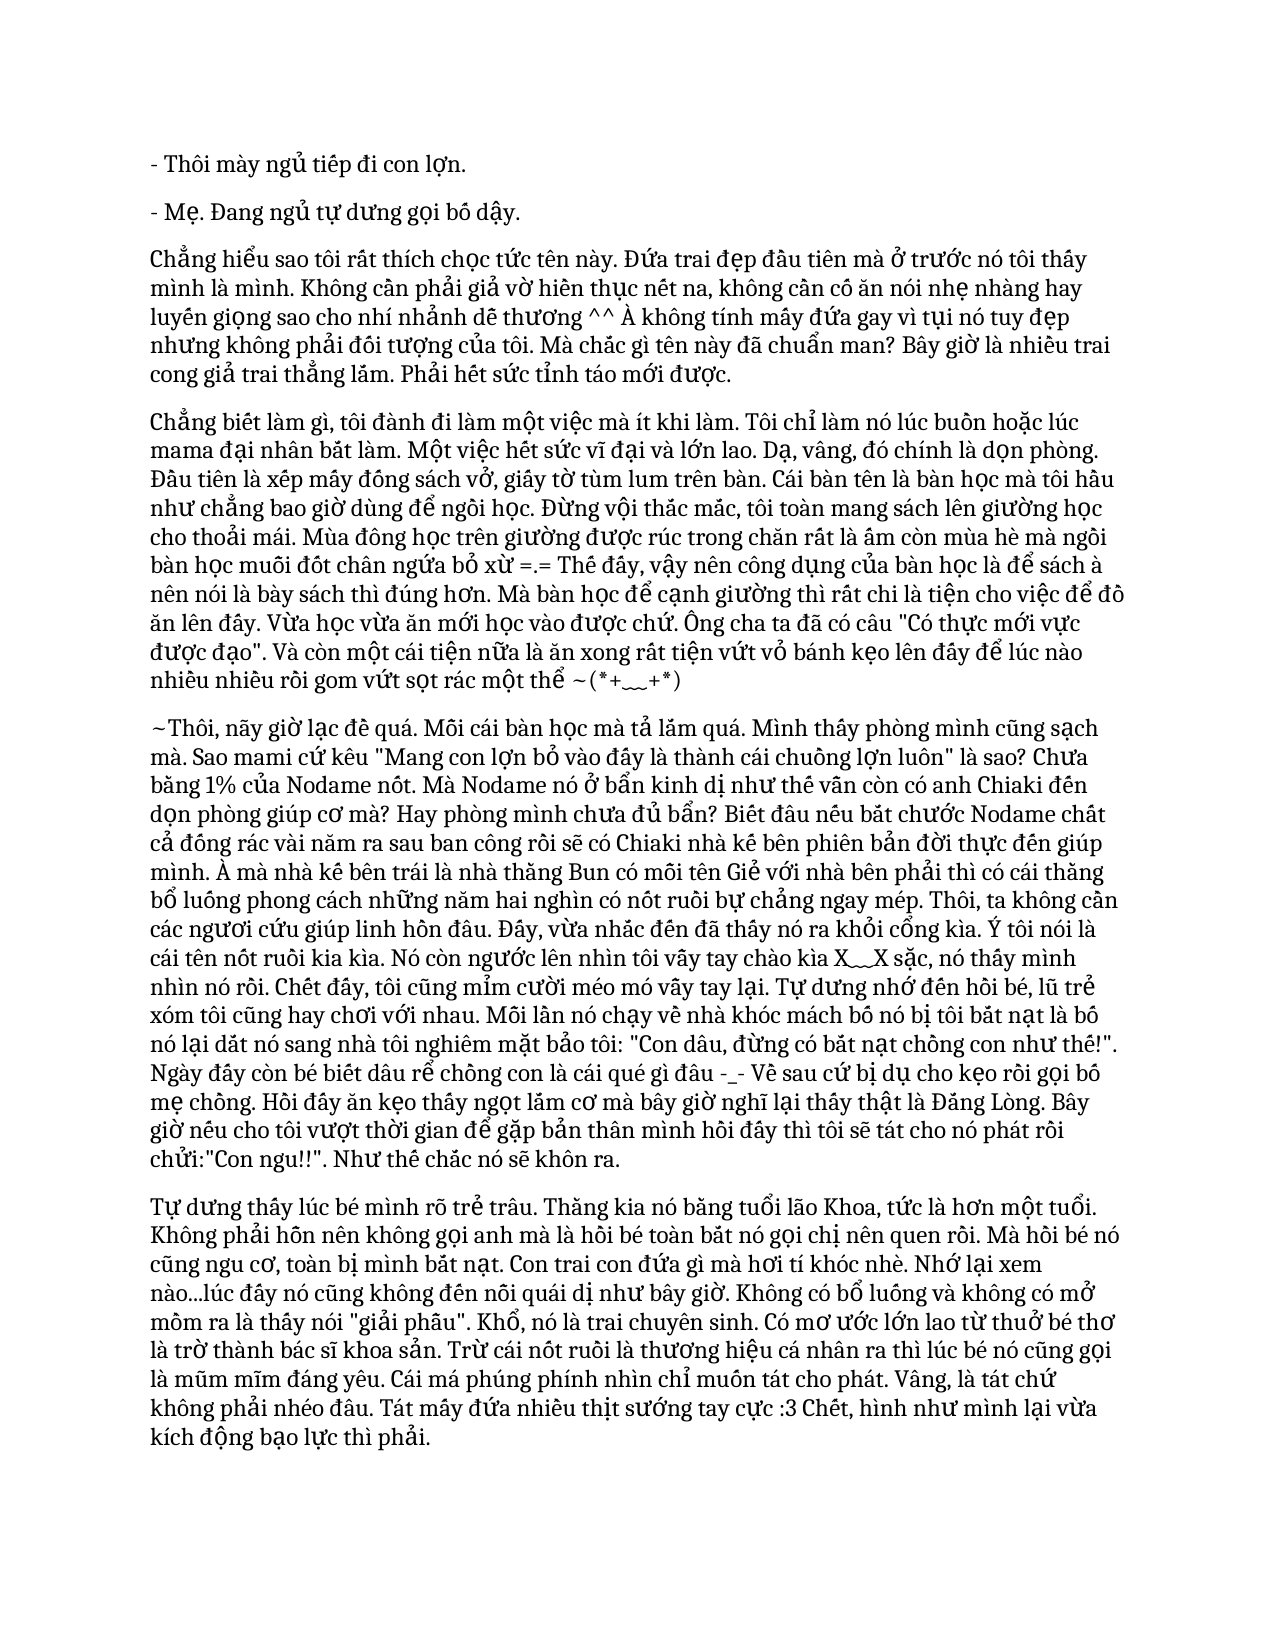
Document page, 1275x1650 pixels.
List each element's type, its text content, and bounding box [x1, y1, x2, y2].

text - Thôi mày ngủ tiếp đi con lợn. [150, 150, 1125, 179]
text Tự dưng thấy lúc bé mình rõ trẻ trâu. Thằng kia nó bằng tuổi lão Khoa, tức là hơn một tuổi. Không phải hỗn nên không gọi anh mà là hồi bé toàn bắt nó gọi chị nên quen rồi. Mà hồi bé nó cũng ngu cơ, toàn bị mình bắt nạt. Con trai con đứa gì mà hơi tí khóc nhè. Nhớ lại xem nào...lúc đấy nó cũng không đến nỗi quái dị như bây giờ. Không có bổ luống và không có mở mồm ra là thấy nói "giải phẫu". Khổ, nó là trai chuyên sinh. Có mơ ước lớn lao từ thuở bé thơ là trờ thành bác sĩ khoa sản. Trừ cái nốt ruồi là thương hiệu cá nhân ra thì lúc bé nó cũng gọi là mũm mĩm đáng yêu. Cái má phúng phính nhìn chỉ muốn tát cho phát. Vâng, là tát chứ không phải nhéo đâu. Tát mấy đứa nhiều thịt sướng tay cực :3 Chết, hình như mình lại vừa kích động bạo lực thì phải. [150, 1192, 1125, 1451]
text Chẳng biết làm gì, tôi đành đi làm một việc mà ít khi làm. Tôi chỉ làm nó lúc buồn hoặc lúc mama đại nhân bắt làm. Một việc hết sức vĩ đại và lớn lao. Dạ, vâng, đó chính là dọn phòng. Đầu tiên là xếp mấy đống sách vở, giấy tờ tùm lum trên bàn. Cái bàn tên là bàn học mà tôi hầu như chẳng bao giờ dùng để ngồi học. Đừng vội thắc mắc, tôi toàn mang sách lên giường học cho thoải mái. Mùa đông học trên giường được rúc trong chăn rất là ấm còn mùa hè mà ngồi bàn học muỗi đốt chân ngứa bỏ xừ =.= Thế đấy, vậy nên công dụng của bàn học là để sách à nên nói là bày sách thì đúng hơn. Mà bàn học để cạnh giường thì rất chi là tiện cho việc để đồ ăn lên đấy. Vừa học vừa ăn mới học vào được chứ. Ông cha ta đã có câu "Có thực mới vực được đạo". Và còn một cái tiện nữa là ăn xong rất tiện vứt vỏ bánh kẹo lên đấy để lúc nào nhiều nhiều rồi gom vứt sọt rác một thể ~(*+﹏+*) [150, 407, 1125, 695]
text - Mẹ. Đang ngủ tự dưng gọi bố dậy. [150, 197, 1125, 226]
text Chẳng hiểu sao tôi rất thích chọc tức tên này. Đứa trai đẹp đầu tiên mà ở trước nó tôi thấy mình là mình. Không cần phải giả vờ hiền thục nết na, không cần cố ăn nói nhẹ nhàng hay luyến giọng sao cho nhí nhảnh dễ thương ^^ À không tính mấy đứa gay vì tụi nó tuy đẹp nhưng không phải đối tượng của tôi. Mà chắc gì tên này đã chuẩn man? Bây giờ là nhiều trai cong giả trai thẳng lắm. Phải hết sức tỉnh táo mới được. [150, 245, 1125, 389]
text ~Thôi, nãy giờ lạc đề quá. Mỗi cái bàn học mà tả lắm quá. Mình thấy phòng mình cũng sạch mà. Sao mami cứ kêu "Mang con lợn bỏ vào đấy là thành cái chuồng lợn luôn" là sao? Chưa bằng 1% của Nodame nốt. Mà Nodame nó ở bẩn kinh dị như thế vẫn còn có anh Chiaki đến dọn phòng giúp cơ mà? Hay phòng mình chưa đủ bẩn? Biết đâu nếu bắt chước Nodame chất cả đống rác vài năm ra sau ban công rồi sẽ có Chiaki nhà kế bên phiên bản đời thực đến giúp mình. À mà nhà kế bên trái là nhà thằng Bun có mỗi tên Giẻ với nhà bên phải thì có cái thằng bổ luống phong cách những năm hai nghìn có nốt ruồi bự chảng ngay mép. Thôi, ta không cần các ngươi cứu giúp linh hồn đâu. Đấy, vừa nhắc đến đã thấy nó ra khỏi cổng kìa. Ý tôi nói là cái tên nốt ruồi kia kìa. Nó còn ngước lên nhìn tôi vẫy tay chào kìa X﹏X sặc, nó thấy mình nhìn nó rồi. Chết đấy, tôi cũng mỉm cười méo mó vẫy tay lại. Tự dưng nhớ đến hồi bé, lũ trẻ xóm tôi cũng hay chơi với nhau. Mỗi lần nó chạy về nhà khóc mách bố nó bị tôi bắt nạt là bố nó lại dắt nó sang nhà tôi nghiêm mặt bảo tôi: "Con dâu, đừng có bắt nạt chồng con như thế!". Ngày đấy còn bé biết dâu rể chồng con là cái qué gì đâu -_- Về sau cứ bị dụ cho kẹo rồi gọi bố mẹ chồng. Hồi đấy ăn kẹo thấy ngọt lắm cơ mà bây giờ nghĩ lại thấy thật là Đắng Lòng. Bây giờ nếu cho tôi vượt thời gian để gặp bản thân mình hồi đấy thì tôi sẽ tát cho nó phát rồi chửi:"Con ngu!!". Như thế chắc nó sẽ khôn ra. [150, 714, 1125, 1174]
